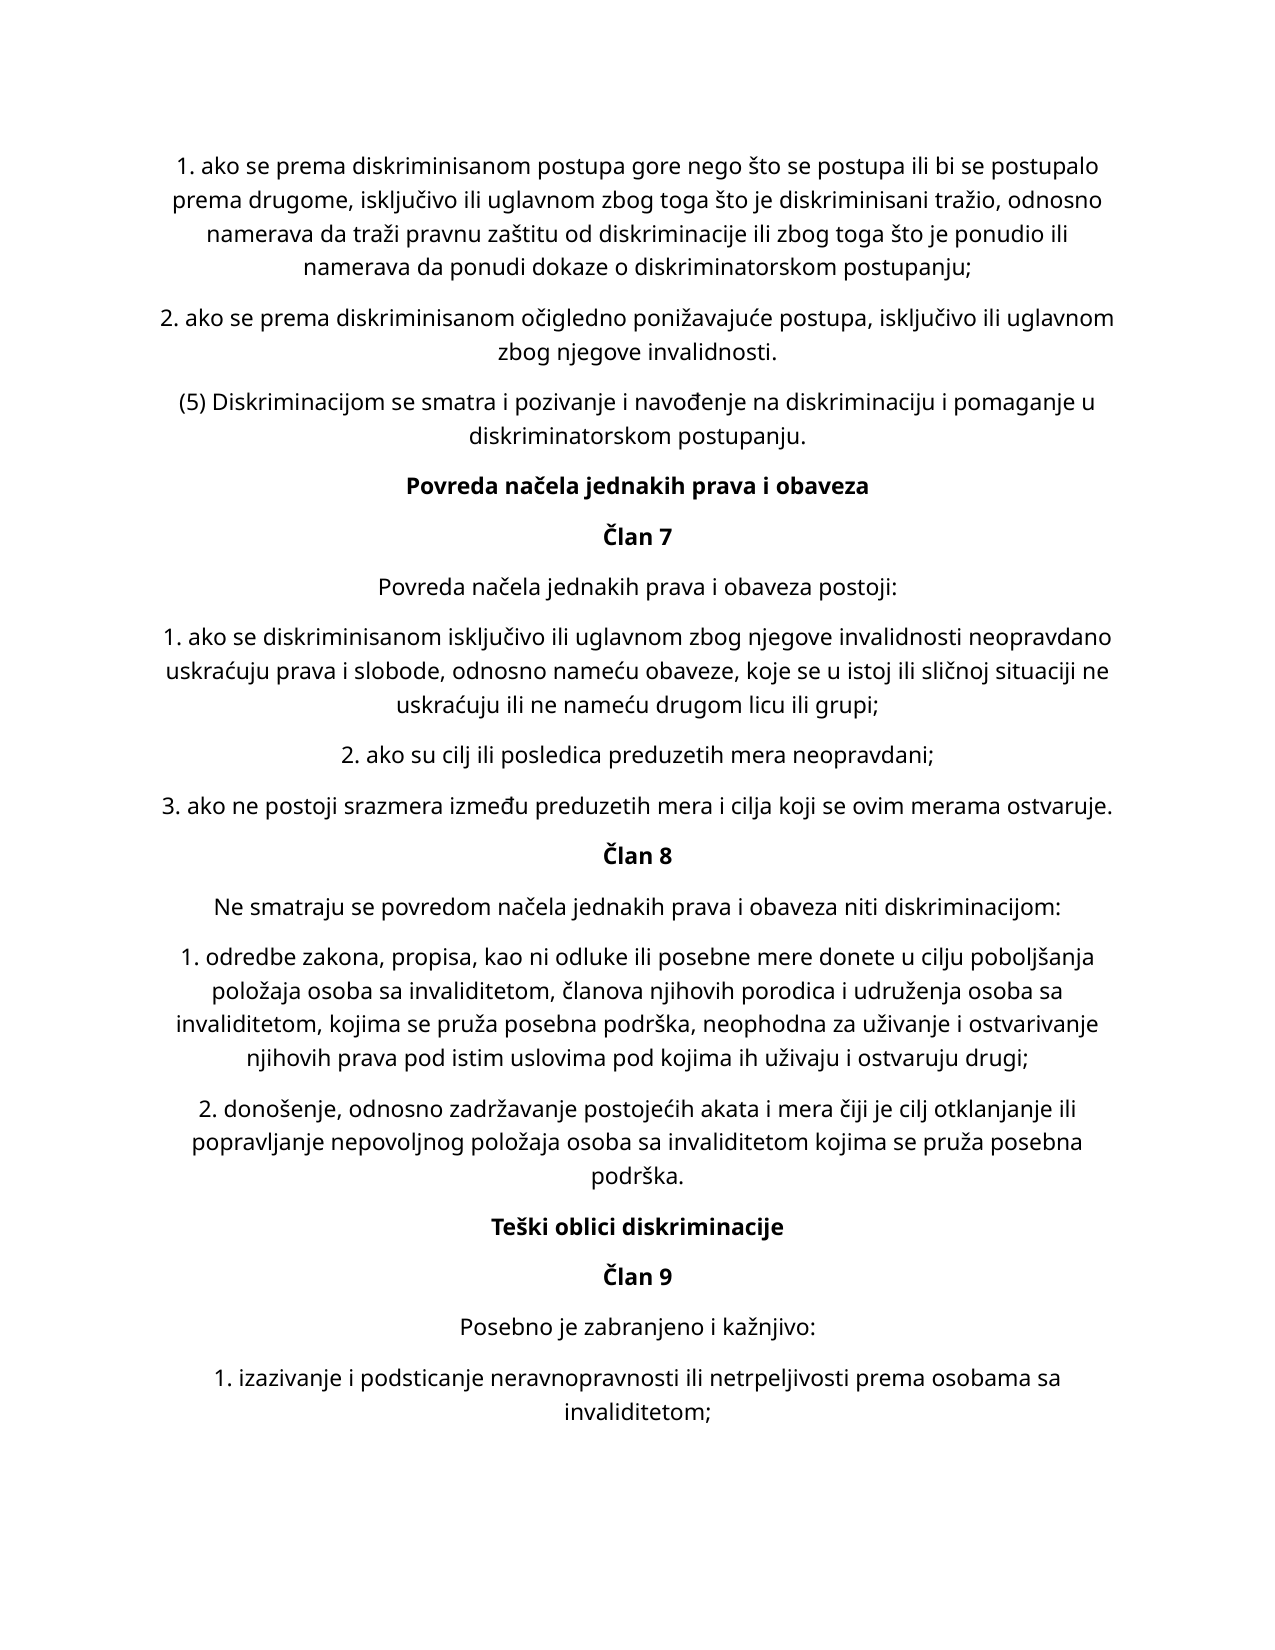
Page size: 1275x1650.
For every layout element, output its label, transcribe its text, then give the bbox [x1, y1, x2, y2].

text Član 8 [150, 840, 1125, 871]
text 1. ako se diskriminisanom isključivo ili uglavnom zbog njegove invalidnosti neopravdano uskraćuju prava i slobode, odnosno nameću obaveze, koje se u istoj ili sličnoj situaciji ne uskraćuju ili ne nameću drugom licu ili grupi; [150, 621, 1125, 720]
text 1. izazivanje i podsticanje neravnopravnosti ili netrpeljivosti prema osobama sa invaliditetom; [150, 1362, 1125, 1427]
text Član 7 [150, 520, 1125, 552]
text Povreda načela jednakih prava i obaveza postoji: [150, 571, 1125, 602]
text (5) Diskriminacijom se smatra i pozivanje i navođenje na diskriminaciju i pomaganje u diskriminatorskom postupanju. [150, 386, 1125, 451]
text 2. ako se prema diskriminisanom očigledno ponižavajuće postupa, isključivo ili uglavnom zbog njegove invalidnosti. [150, 302, 1125, 367]
text 1. ako se prema diskriminisanom postupa gore nego što se postupa ili bi se postupalo prema drugome, isključivo ili uglavnom zbog toga što je diskriminisani tražio, odnosno namerava da traži pravnu zaštitu od diskriminacije ili zbog toga što je ponudio ili namerava da ponudi dokaze o diskriminatorskom postupanju; [150, 150, 1125, 282]
text Povreda načela jednakih prava i obaveza [150, 470, 1125, 501]
text Posebno je zabranjeno i kažnjivo: [150, 1311, 1125, 1342]
text Teški oblici diskriminacije [150, 1210, 1125, 1242]
text 1. odredbe zakona, propisa, kao ni odluke ili posebne mere donete u cilju poboljšanja položaja osoba sa invaliditetom, članova njihovih porodica i udruženja osoba sa invaliditetom, kojima se pruža posebna podrška, neophodna za uživanje i ostvarivanje njihovih prava pod istim uslovima pod kojima ih uživaju i ostvaruju drugi; [150, 941, 1125, 1073]
text Član 9 [150, 1261, 1125, 1292]
text 3. ako ne postoji srazmera između preduzetih mera i cilja koji se ovim merama ostvaruje. [150, 789, 1125, 821]
text 2. ako su cilj ili posledica preduzetih mera neopravdani; [150, 739, 1125, 770]
text Ne smatraju se povredom načela jednakih prava i obaveza niti diskriminacijom: [150, 890, 1125, 922]
text 2. donošenje, odnosno zadržavanje postojećih akata i mera čiji je cilj otklanjanje ili popravljanje nepovoljnog položaja osoba sa invaliditetom kojima se pruža posebna podrška. [150, 1092, 1125, 1191]
